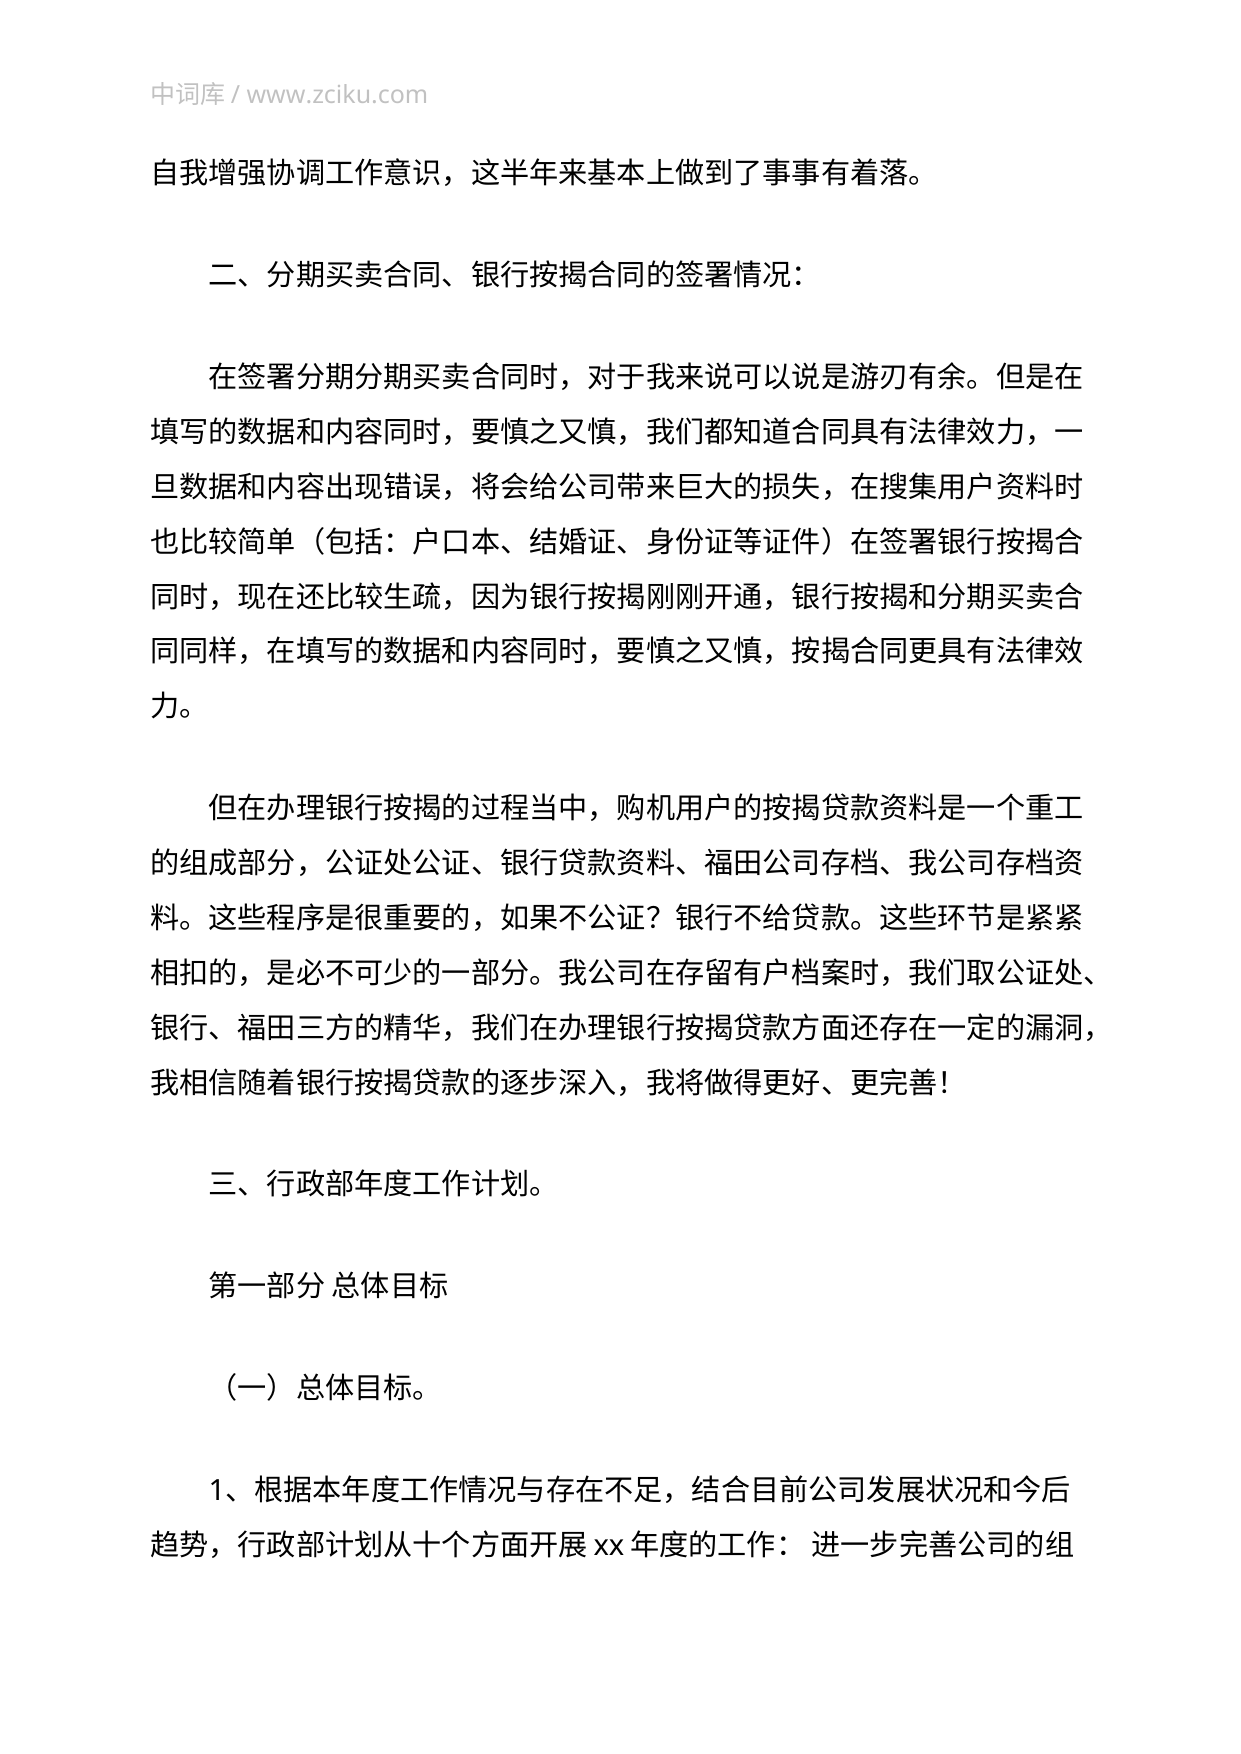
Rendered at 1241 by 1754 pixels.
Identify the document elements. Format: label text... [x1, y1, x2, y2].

text 三、行政部年度工作计划。 [150, 1161, 1090, 1203]
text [150, 1466, 1090, 1564]
text 在签署分期分期买卖合同时，对于我来说可以说是游刃有余。但是在填写的数据和内容同时，要慎之又慎，我们都知道合同具有法律效力，一旦数据和内容出现错误，将会给公司带来巨大的损失，在搜集用户资料时也比较简单（包括：户口本、结婚证、身份证等证件）在签署银行按揭合同时，现在还比较生疏，因为银行按揭刚刚开通，银行按揭和分期买卖合同同样，在填写的数据和内容同时，要慎之又慎，按揭合同更具有法律效力。 [150, 353, 1090, 725]
text （一）总体目标。 [150, 1364, 1090, 1407]
text 二、分期买卖合同、银行按揭合同的签署情况： [150, 252, 1090, 294]
text 但在办理银行按揭的过程当中，购机用户的按揭贷款资料是一个重工的组成部分，公证处公证、银行贷款资料、福田公司存档、我公司存档资料。这些程序是很重要的，如果不公证？银行不给贷款。这些环节是紧紧相扣的，是必不可少的一部分。我公司在存留有户档案时，我们取公证处、银行、福田三方的精华，我们在办理银行按揭贷款方面还存在一定的漏洞，我相信随着银行按揭贷款的逐步深入，我将做得更好、更完善！ [150, 785, 1090, 1101]
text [150, 150, 1090, 192]
text 第一部分 总体目标 [150, 1263, 1090, 1305]
